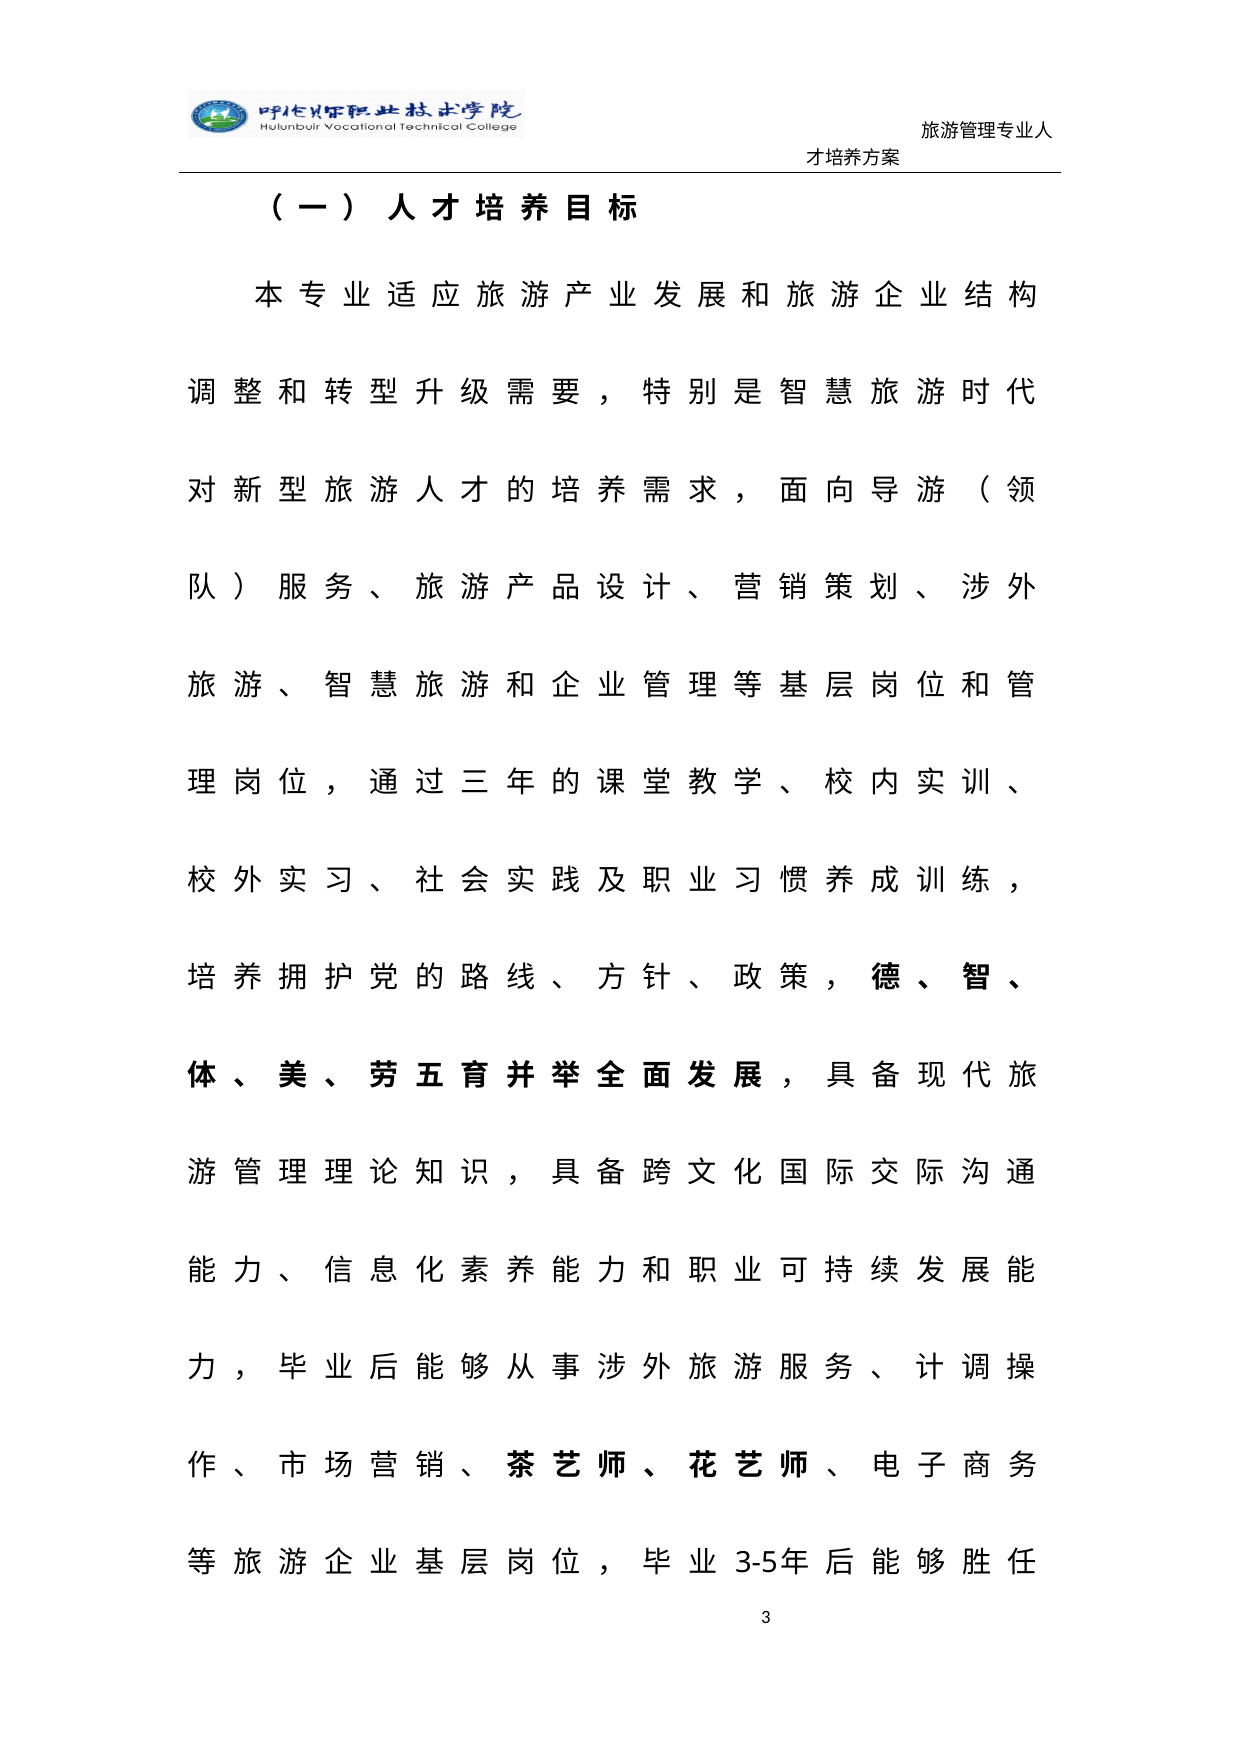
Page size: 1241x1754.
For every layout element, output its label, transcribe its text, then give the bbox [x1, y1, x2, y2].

text （一）人才培养目标 [187, 174, 1053, 239]
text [187, 260, 1053, 1592]
picture [187, 90, 525, 138]
